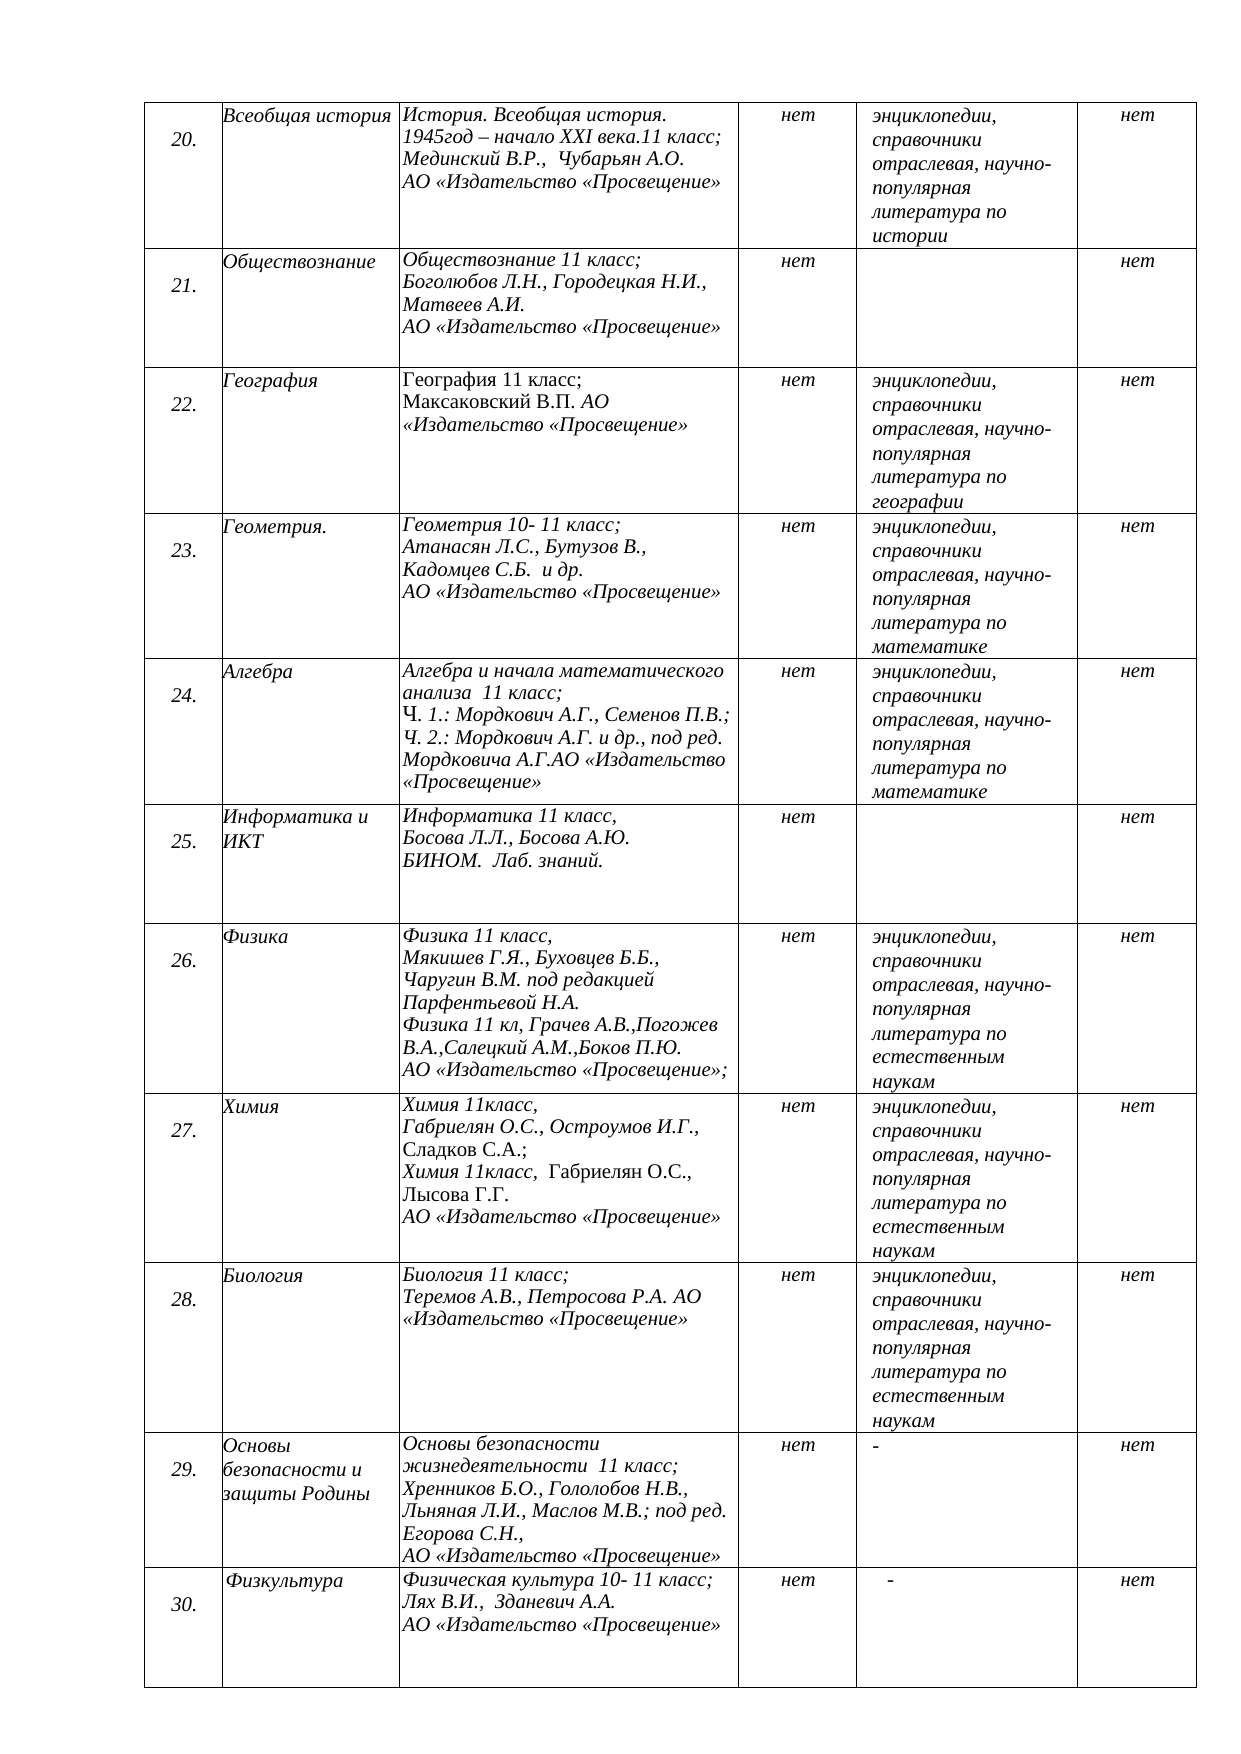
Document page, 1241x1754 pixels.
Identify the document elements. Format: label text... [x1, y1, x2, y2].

table_cell нет [1078, 805, 1196, 923]
table_cell [857, 805, 1077, 923]
table_cell нет [1078, 1263, 1196, 1432]
table_cell 28. [145, 1263, 222, 1432]
table_cell нет [739, 924, 856, 1093]
table_cell - [857, 1433, 1077, 1567]
table_cell 22. [145, 368, 222, 513]
table_cell нет [1078, 1433, 1196, 1567]
table_cell Физическая культура 10- 11 класс; Лях В.И., Зданевич А.А. АО «Издательство «Просвещение» [400, 1568, 738, 1687]
table_cell 21. [145, 249, 222, 367]
table_cell нет [739, 103, 856, 247]
table_cell энциклопедии, справочники отраслевая, научно-популярная литература по естественным наукам [857, 1094, 1077, 1262]
table_cell энциклопедии, справочники отраслевая, научно-популярная литература по истории [857, 103, 1077, 247]
table_cell 25. [145, 805, 222, 923]
table_cell нет [739, 805, 856, 923]
table_cell энциклопедии, справочники отраслевая, научно-популярная литература по естественным наукам [857, 1263, 1077, 1432]
table_cell Алгебра и начала математического анализа 11 класс; Ч. 1.: Мордкович А.Г., Семенов П.В.; Ч. 2.: Мордкович А.Г. и др., под ред. Мордковича А.Г.АО «Издательство «Просвещение» [400, 659, 738, 803]
table_cell География 11 класс; Максаковский В.П. АО «Издательство «Просвещение» [400, 368, 738, 513]
table_cell нет [739, 1094, 856, 1262]
table_cell 23. [145, 514, 222, 658]
table_cell нет [739, 1568, 856, 1687]
table_cell География [223, 368, 399, 513]
table_cell Основы безопасности жизнедеятельности 11 класс; Хренников Б.О., Гололобов Н.В., Льняная Л.И., Маслов М.В.; под ред. Егорова С.Н., АО «Издательство «Просвещение» [400, 1433, 738, 1567]
table_cell Физика 11 класс, Мякишев Г.Я., Буховцев Б.Б., Чаругин В.М. под редакцией Парфентьевой Н.А. Физика 11 кл, Грачев А.В.,Погожев В.А.,Салецкий А.М.,Боков П.Ю. АО «Издательство «Просвещение»; [400, 924, 738, 1093]
table_cell нет [1078, 659, 1196, 803]
table_cell нет [739, 514, 856, 658]
table_cell Информатика и ИКТ [223, 805, 399, 923]
table_cell энциклопедии, справочники отраслевая, научно-популярная литература по математике [857, 514, 1077, 658]
table_cell нет [1078, 514, 1196, 658]
table_cell Физкультура [223, 1568, 399, 1687]
table_cell нет [1078, 249, 1196, 367]
table_cell 20. [145, 103, 222, 247]
table_cell Химия 11класс, Габриелян О.С., Остроумов И.Г., Сладков С.А.; Химия 11класс, Габриелян О.С., Лысова Г.Г. АО «Издательство «Просвещение» [400, 1094, 738, 1262]
table_cell нет [1078, 103, 1196, 247]
table_cell Основы безопасности и защиты Родины [223, 1433, 399, 1567]
table_cell нет [1078, 1568, 1196, 1687]
table_cell - [857, 1568, 1077, 1687]
table_cell нет [739, 1433, 856, 1567]
table_cell [857, 249, 1077, 367]
table_cell нет [739, 1263, 856, 1432]
table_cell 29. [145, 1433, 222, 1567]
table_cell 26. [145, 924, 222, 1093]
table_cell 30. [145, 1568, 222, 1687]
table_cell Геометрия. [223, 514, 399, 658]
table_cell энциклопедии, справочники отраслевая, научно-популярная литература по естественным наукам [857, 924, 1077, 1093]
table_cell Геометрия 10- 11 класс; Атанасян Л.С., Бутузов В., Кадомцев С.Б. и др. АО «Издательство «Просвещение» [400, 514, 738, 658]
table_cell Биология [223, 1263, 399, 1432]
table_cell нет [739, 368, 856, 513]
table_cell 24. [145, 659, 222, 803]
table_cell Обществознание 11 класс; Боголюбов Л.Н., Городецкая Н.И., Матвеев А.И. АО «Издательство «Просвещение» [400, 249, 738, 367]
table_cell Алгебра [223, 659, 399, 803]
table_cell Биология 11 класс; Теремов А.В., Петросова Р.А. АО «Издательство «Просвещение» [400, 1263, 738, 1432]
table_cell Химия [223, 1094, 399, 1262]
table_cell энциклопедии, справочники отраслевая, научно-популярная литература по географии [857, 368, 1077, 513]
table_cell Физика [223, 924, 399, 1093]
table_cell 27. [145, 1094, 222, 1262]
table_cell Всеобщая история [223, 103, 399, 247]
table_cell Информатика 11 класс, Босова Л.Л., Босова А.Ю. БИНОМ. Лаб. знаний. [400, 805, 738, 923]
table_cell нет [1078, 1094, 1196, 1262]
table_cell нет [739, 249, 856, 367]
table_cell История. Всеобщая история. 1945год – начало XXI века.11 класс; Мединский В.Р., Чубарьян А.О. АО «Издательство «Просвещение» [400, 103, 738, 247]
table_cell Обществознание [223, 249, 399, 367]
table_cell энциклопедии, справочники отраслевая, научно-популярная литература по математике [857, 659, 1077, 803]
table_cell нет [1078, 368, 1196, 513]
table_cell нет [1078, 924, 1196, 1093]
table_cell нет [739, 659, 856, 803]
